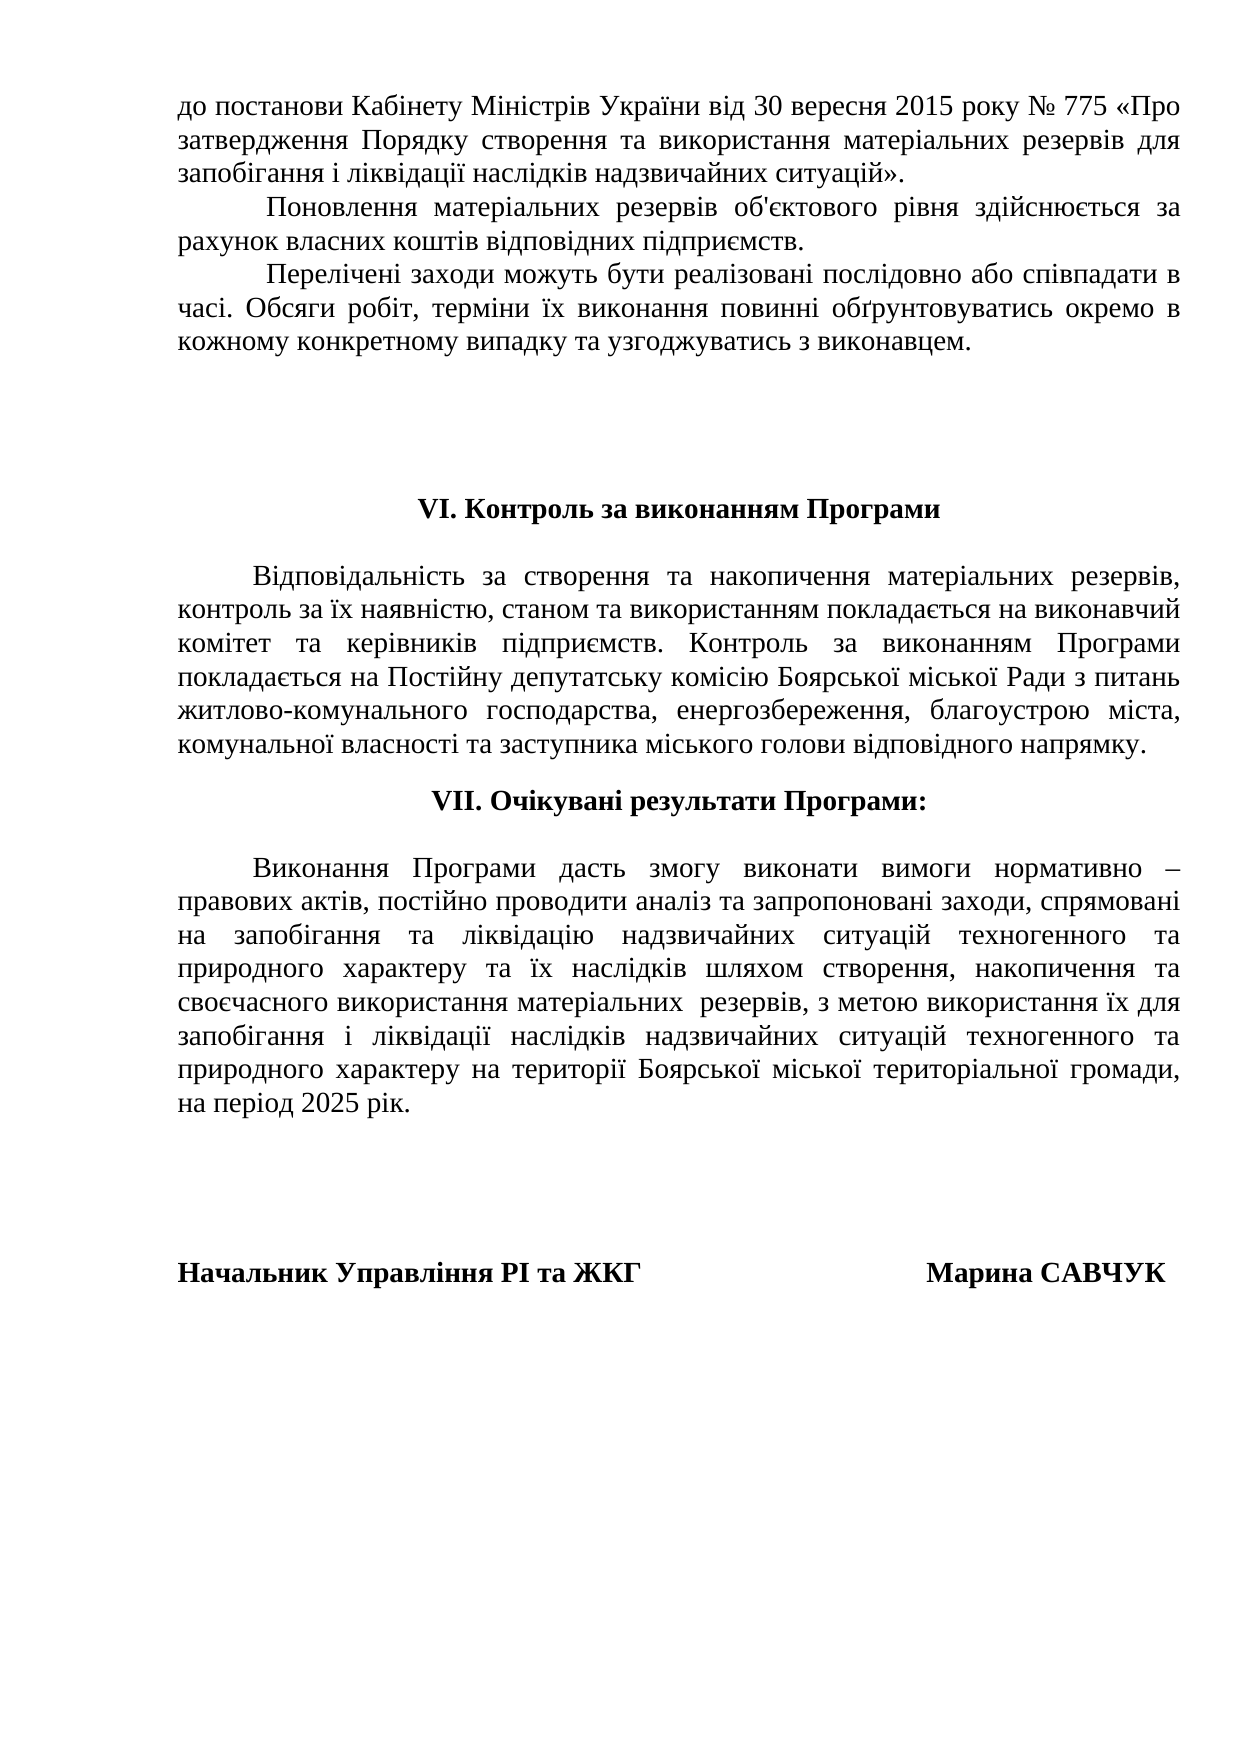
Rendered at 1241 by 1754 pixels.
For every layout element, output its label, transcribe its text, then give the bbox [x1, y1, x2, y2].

text VI. Контроль за виконанням Програми [177, 491, 1181, 524]
text Виконання Програми дасть змогу виконати вимоги нормативно – правових актів, постійно проводити аналіз та запропоновані заходи, спрямовані на запобігання та ліквідацію надзвичайних ситуацій техногенного та природного характеру та їх наслідків шляхом створення, накопичення та своєчасного використання матеріальних резервів, з метою використання їх для запобігання і ліквідації наслідків надзвичайних ситуацій техногенного та природного характеру на території Боярської міської територіальної громади, на період 2025 рік. [177, 850, 1181, 1118]
text Перелічені заходи можуть бути реалізовані послідовно або співпадати в часі. Обсяги робіт, терміни їх виконання повинні обґрунтовуватись окремо в кожному конкретному випадку та узгоджуватись з виконавцем. [177, 256, 1181, 357]
text Поновлення матеріальних резервів об'єктового рівня здійснюється за рахунок власних коштів відповідних підприємств. [177, 189, 1181, 256]
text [177, 88, 1181, 189]
text Відповідальність за створення та накопичення матеріальних резервів, контроль за їх наявністю, станом та використанням покладається на виконавчий комітет та керівників підприємств. Контроль за виконанням Програми покладається на Постійну депутатську комісію Боярської міської Ради з питань житлово-комунального господарства, енергозбереження, благоустрою міста, комунальної власності та заступника міського голови відповідного напрямку. [177, 558, 1181, 759]
text VII. Очікувані результати Програми: [177, 783, 1181, 816]
text Начальник Управління РІ та ЖКГ Марина САВЧУК [177, 1256, 1181, 1289]
